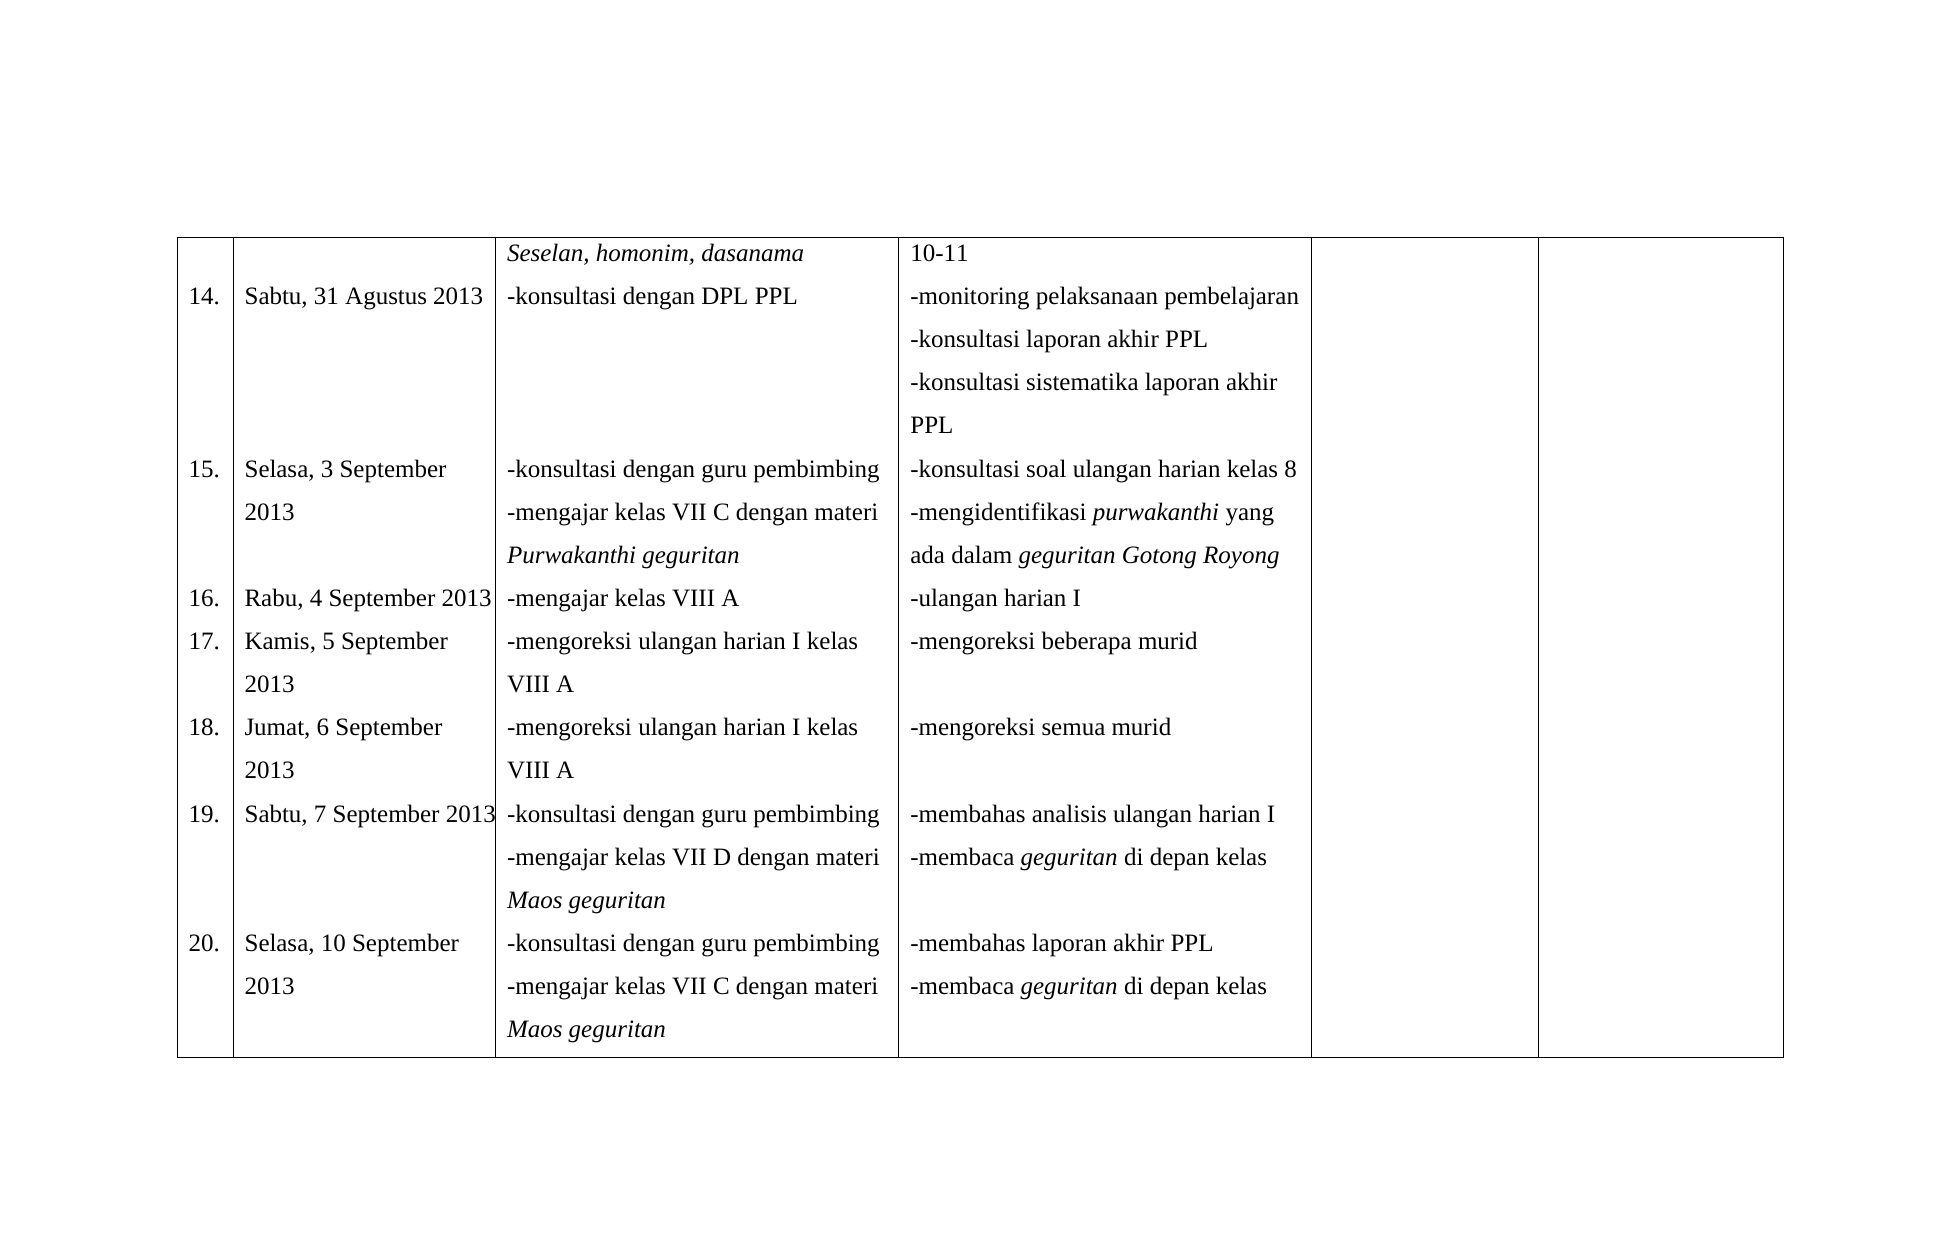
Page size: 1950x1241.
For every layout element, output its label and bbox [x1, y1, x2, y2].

table_cell [1539, 238, 1783, 1057]
table_cell [1312, 238, 1538, 1057]
table_cell [496, 238, 898, 1057]
table_cell [178, 238, 233, 1057]
table_cell [899, 238, 1311, 1057]
table_cell [234, 238, 495, 1057]
